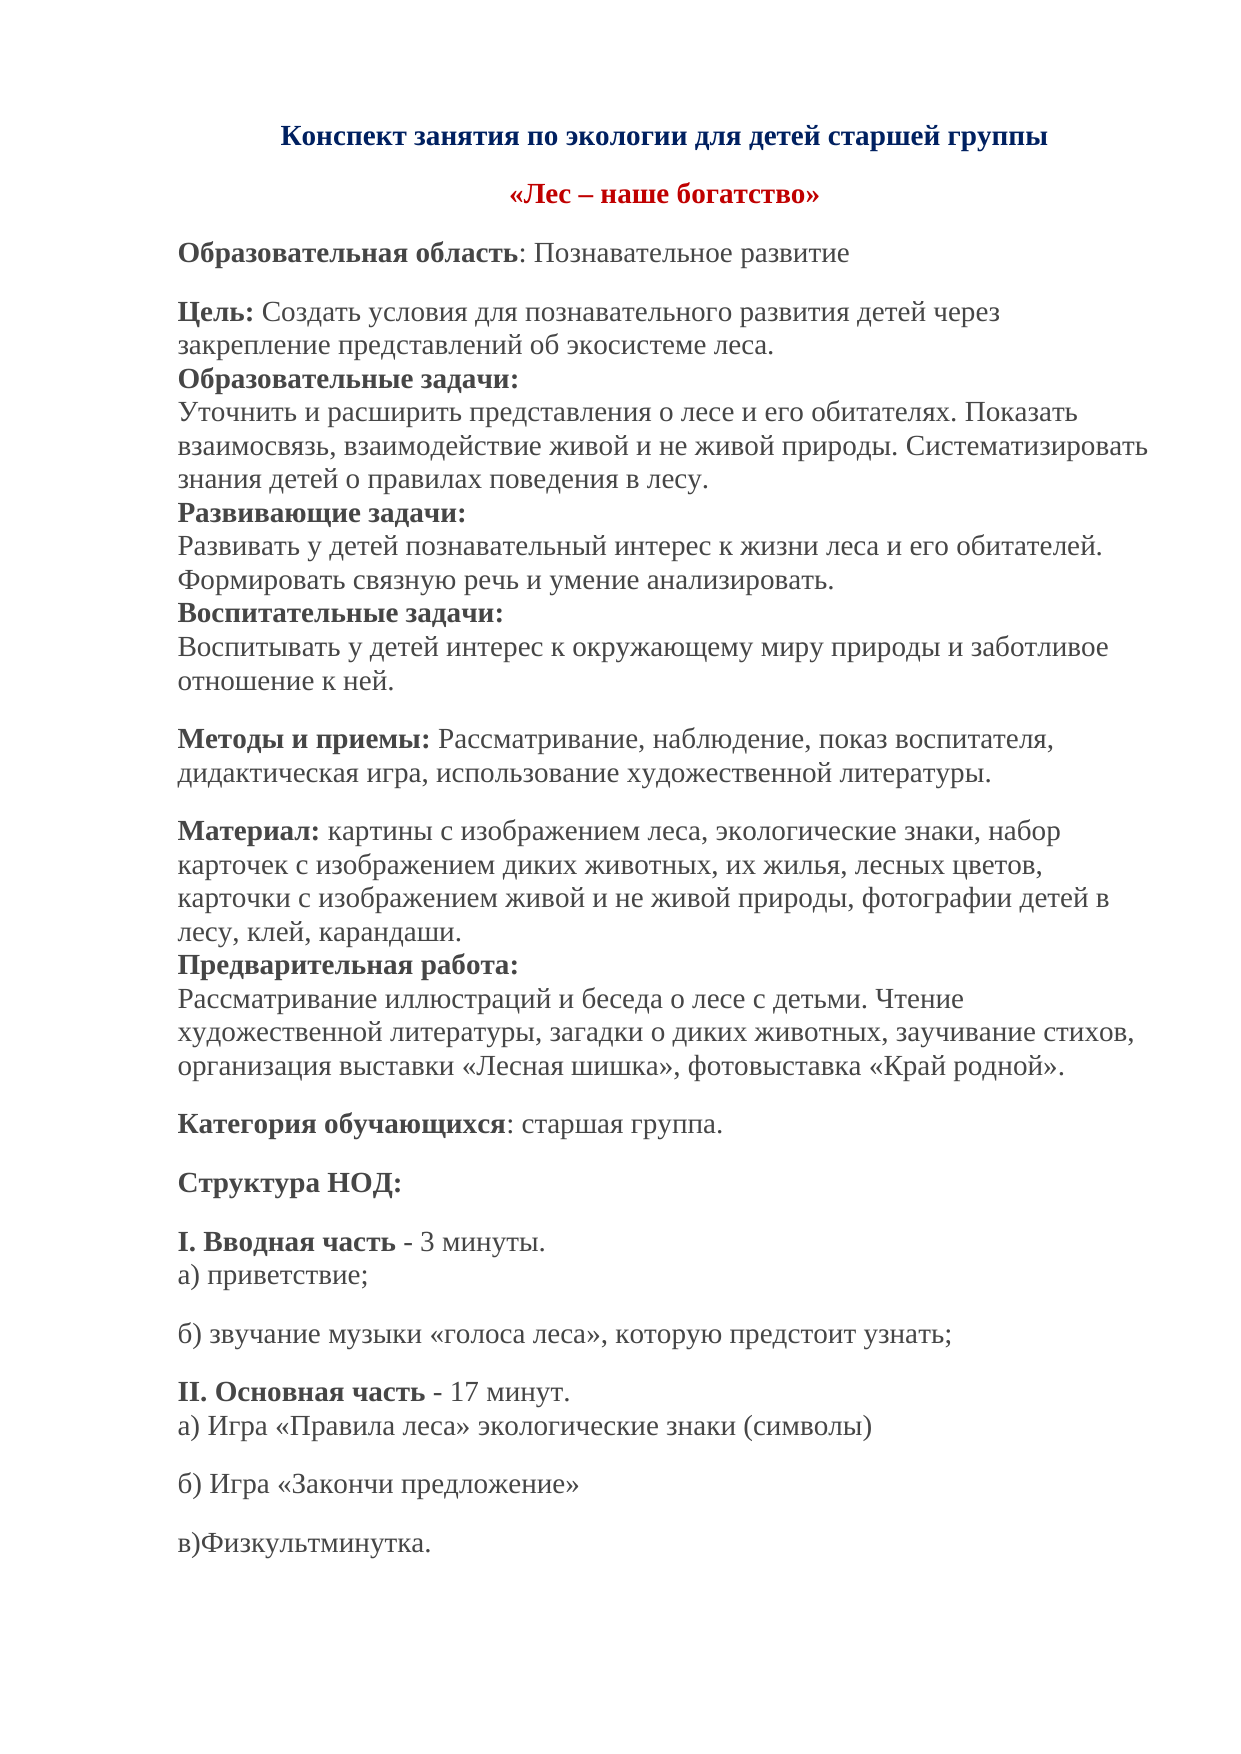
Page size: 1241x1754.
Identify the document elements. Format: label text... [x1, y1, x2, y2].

text б) звучание музыки «голоса леса», которую предстоит узнать; [177, 1316, 1152, 1349]
text Структура НОД: [177, 1165, 1152, 1199]
text «Лес – наше богатство» [177, 177, 1152, 210]
text Материал: картины с изображением леса, экологические знаки, набор карточек с изображением диких животных, их жилья, лесных цветов, карточки с изображением живой и не живой природы, фотографии детей в лесу, клей, карандаши. Предварительная работа: Рассматривание иллюстраций и беседа о лесе с детьми. Чтение художественной литературы, загадки о диких животных, заучивание стихов, организация выставки «Лесная шишка», фотовыставка «Край родной». [177, 813, 1152, 1082]
text I. Вводная часть - 3 минуты. а) приветствие; [177, 1224, 1152, 1291]
text Образовательная область: Познавательное развитие [177, 235, 1152, 269]
text Конспект занятия по экологии для детей старшей группы [177, 118, 1152, 152]
text Категория обучающихся: старшая группа. [177, 1107, 1152, 1140]
text б) Игра «Закончи предложение» [177, 1466, 1152, 1500]
text Цель: Создать условия для познавательного развития детей через закрепление представлений об экосистеме леса. Образовательные задачи: Уточнить и расширить представления о лесе и его обитателях. Показать взаимосвязь, взаимодействие живой и не живой природы. Систематизировать знания детей о правилах поведения в лесу. Развивающие задачи: Развивать у детей познавательный интерес к жизни леса и его обитателей. Формировать связную речь и умение анализировать. Воспитательные задачи: Воспитывать у детей интерес к окружающему миру природы и заботливое отношение к ней. [177, 294, 1152, 696]
text в)Физкультминутка. [177, 1525, 1152, 1558]
text Методы и приемы: Рассматривание, наблюдение, показ воспитателя, дидактическая игра, использование художественной литературы. [177, 721, 1152, 788]
text II. Основная часть - 17 минут. а) Игра «Правила леса» экологические знаки (символы) [177, 1374, 1152, 1441]
